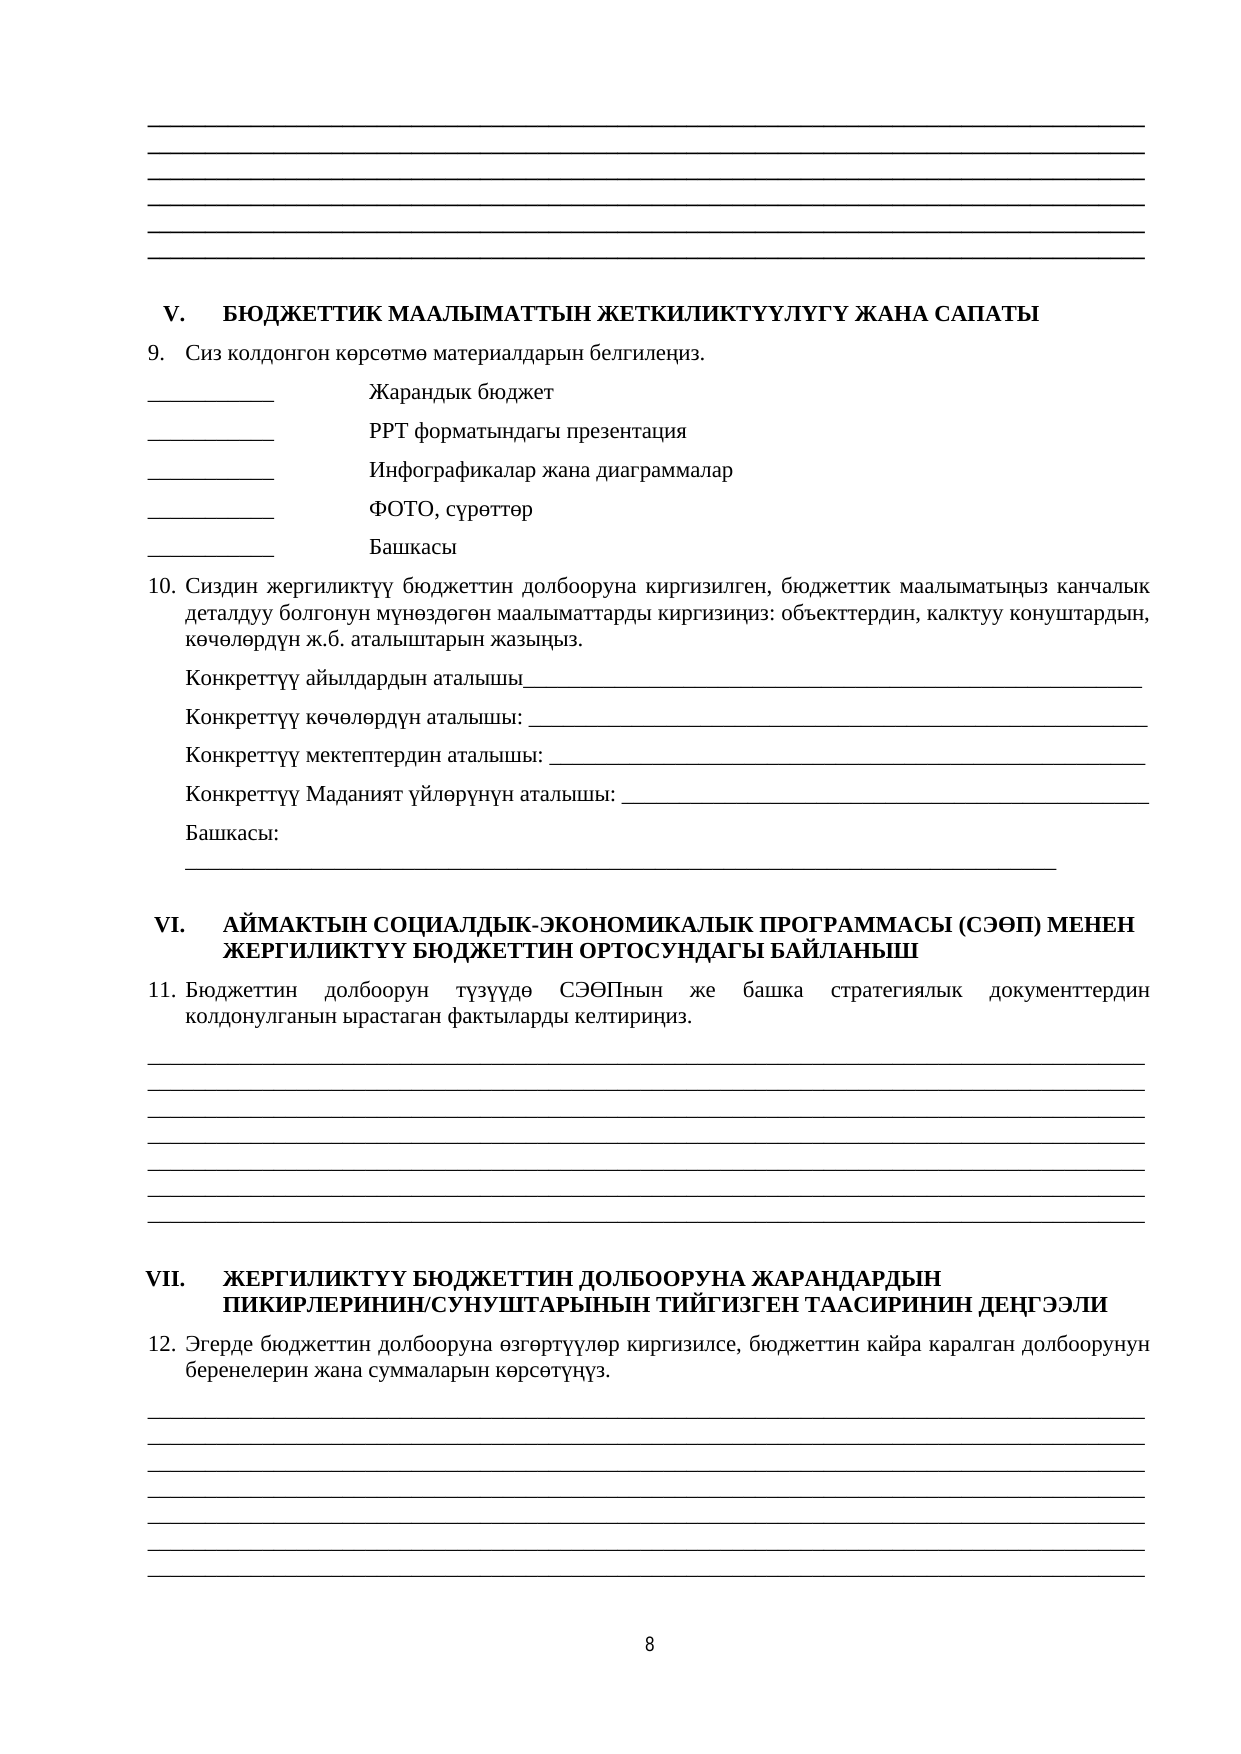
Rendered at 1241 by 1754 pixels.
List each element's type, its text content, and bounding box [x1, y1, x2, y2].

list Бюджеттин долбоорун түзүүдө СЭӨПнын же башка стратегиялык документтердин колдонулганын ырастаган фактыларды келтириңиз. [148, 976, 1152, 1029]
text ___________ ФОТО, сүрөттөр [148, 494, 1152, 521]
text ___________ PPT форматындагы презентация [148, 417, 1152, 443]
list Эгерде бюджеттин долбооруна өзгөртүүлөр киргизилсе, бюджеттин кайра каралган долбоорунун беренелерин жана суммаларын көрсөтүңүз. [148, 1330, 1152, 1382]
text ___________ Башкасы [148, 533, 1152, 560]
text _________________________________________________________________________________________________________________________________________________________________________________________________________________________________________________________________________________________________________________________________________________________________________________________________________________________________________________________________________________________________________________________________________________________________________________________________________________________________ [148, 1395, 1152, 1579]
list Сиз колдонгон көрсөтмө материалдарын белгилеңиз. [148, 339, 1152, 366]
list Бюджеттик маалыматтын жеткиликтүүлүгү жана сапаты [185, 300, 1152, 327]
text ___________ Инфографикалар жана диаграммалар [148, 456, 1152, 482]
list Сиздин жергиликтүү бюджеттин долбооруна киргизилген, бюджеттик маалыматыңыз канчалык деталдуу болгонун мүнөздөгөн маалыматтарды киргизиңиз: объекттердин, калктуу конуштардын, көчөлөрдүн ж.б. аталыштарын жазыңыз. [148, 572, 1152, 651]
text Конкреттүү Маданият үйлөрүнүн аталышы: ______________________________________________ [185, 780, 1152, 807]
text __________________________________________________________________________________________________________________________________________________________________________________________________________________________________________________________________________________________________________________________________________________________________________________________________________________________________________________________________________________________________________________________________________ [148, 103, 1152, 261]
list АЙМАКТЫН СОЦИАЛДЫК-ЭКОНОМИКАЛЫК ПРОГРАММАСЫ (СЭӨП) менен ЖЕРГИЛИКТҮҮ БЮДЖЕТТИН ОРТОСУНДАГЫ БАЙЛАНЫШ [185, 911, 1152, 963]
text Башкасы: ____________________________________________________________________________ [185, 819, 1152, 872]
text Конкреттүү мектептердин аталышы: ____________________________________________________ [185, 742, 1152, 768]
text _________________________________________________________________________________________________________________________________________________________________________________________________________________________________________________________________________________________________________________________________________________________________________________________________________________________________________________________________________________________________________________________________________________________________________________________________________________________________ [148, 1041, 1152, 1226]
text Конкреттүү айылдардын аталышы______________________________________________________ [185, 664, 1152, 690]
text Конкреттүү көчөлөрдүн аталышы: ______________________________________________________ [185, 703, 1152, 729]
list ЖЕРГИЛИКТҮҮ БЮДЖЕТТИН ДОЛБООРУНА ЖАРАНДАРДЫН пикирЛЕРИНИН/СУНУШТАРЫНЫН тийгизген ТААСИРИНИН ДЕҢГЭЭЛИ [185, 1264, 1152, 1317]
text ___________ Жарандык бюджет [148, 378, 1152, 404]
